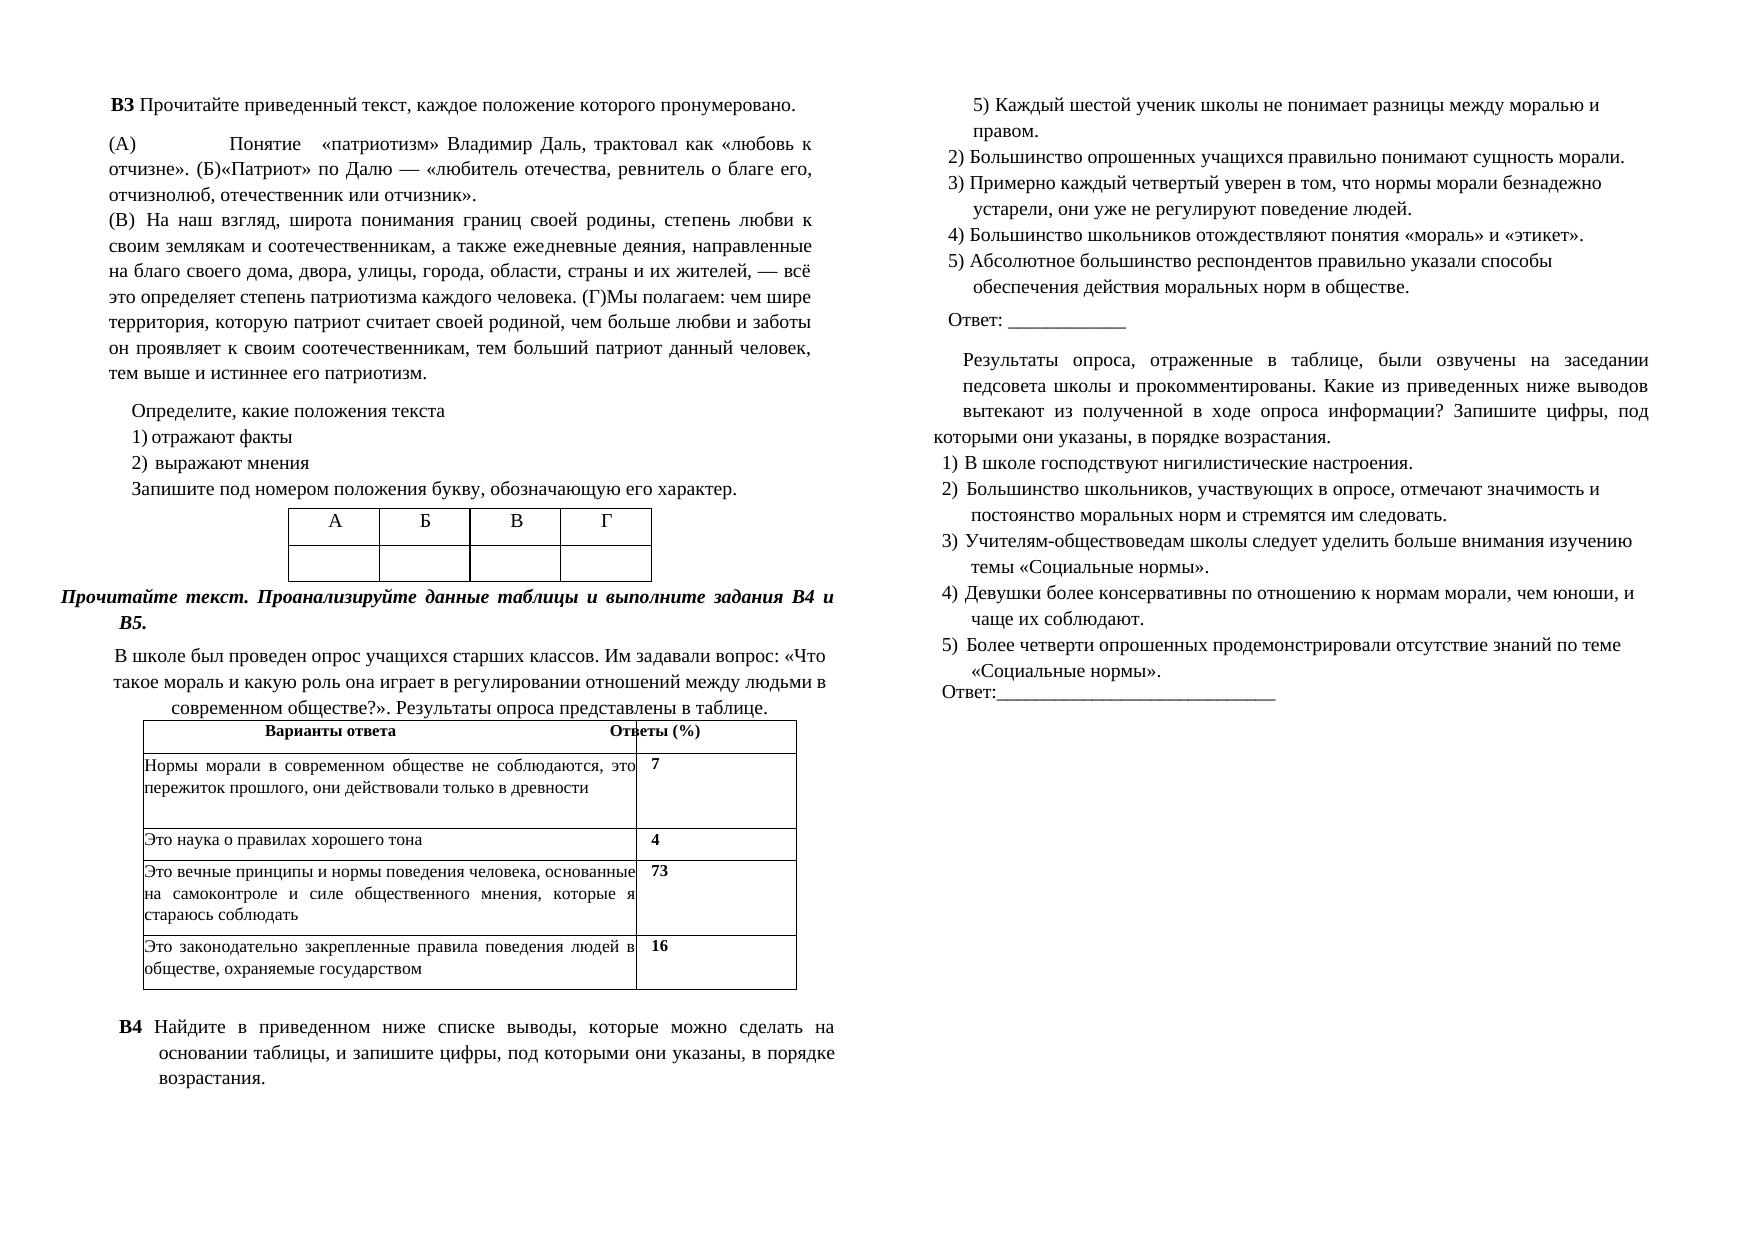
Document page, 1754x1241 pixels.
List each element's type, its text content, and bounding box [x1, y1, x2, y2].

list 4) Большинство школьников отождествляют понятия «мораль» и «этикет». [948, 221, 1649, 247]
table_cell Нормы морали в современном обществе не соблюдаются, это пережиток прошлого, они действовали только в древности [144, 754, 636, 828]
table_cell Это наука о правилах хорошего тона [144, 829, 636, 860]
list Учителям-обществоведам школы следует уделить больше внимания изучению темы «Социальные нормы». [942, 526, 1652, 578]
table_cell 7 [637, 754, 796, 828]
table_header Варианты ответа [144, 721, 636, 753]
list На наш взгляд, широта понимания границ своей родины, степень любви к своим землякам и соотечественникам, а также ежедневные деяния, направленные на благо своего дома, двора, улицы, города, области, страны и их жителей, — всё это определяет степень патриотизма каждого человека. (Г)Мы полагаем: чем шире территория, которую патриот считает своей родиной, чем больше любви и заботы он проявляет к своим соотечественникам, тем больший патриот данный человек, тем выше и истиннее его патриотизм. [108, 206, 812, 385]
table_cell [289, 546, 379, 581]
table_header Ответы (%) [637, 721, 796, 753]
text Ответ: [942, 683, 1654, 702]
table_header Б [380, 509, 469, 545]
text ВЗ Прочитайте приведенный текст, каждое положение которого пронумеровано. [111, 91, 812, 117]
list Более четверти опрошенных продемонстрировали отсутствие знаний по теме «Социальные нормы». [942, 631, 1652, 683]
list 5) Абсолютное большинство респондентов правильно указали способы обеспечения действия моральных норм в обществе. [948, 247, 1649, 299]
table_header Г [561, 509, 651, 545]
list 3) Примерно каждый четвертый уверен в том, что нормы морали безнадежно устарели, они уже не регулируют поведение людей. [948, 169, 1649, 221]
list В школе господствуют нигилистические настроения. [942, 448, 1654, 474]
list 2) Большинство опрошенных учащихся правильно понимают сущность морали. [948, 143, 1649, 169]
text В школе был проведен опрос учащихся старших классов. Им задавали вопрос: «Что такое мораль и какую роль она играет в регулировании отношений между людьми в современном обществе?». Результаты опроса представлены в таблице. [100, 642, 839, 720]
table_header В [471, 509, 560, 545]
list Девушки более консервативны по отношению к нормам морали, чем юноши, и чаще их соблюдают. [942, 578, 1652, 631]
list Понятие «патриотизм» Владимир Даль, трактовал как «любовь к отчизне». (Б)«Патриот» по Далю — «любитель отечества, ревнитель о благе его, отчизнолюб, отечественник или отчизник». [108, 129, 812, 206]
table_cell Это законодательно закрепленные правила поведения людей в обществе, охраняемые государством [144, 936, 636, 989]
table_header А [289, 509, 379, 545]
text Определите, какие положения текста [108, 397, 839, 423]
table_cell 4 [637, 829, 796, 860]
list Большинство школьников, участвующих в опросе, отмечают значимость и постоянство моральных норм и стремятся им следовать. [942, 474, 1652, 526]
text Прочитайте текст. Проанализируйте данные таблицы и выполните задания В4 и В5. [61, 582, 835, 634]
table_cell [471, 546, 560, 581]
table_cell Это вечные принципы и нормы поведения человека, основанные на самоконтроле и силе общественного мнения, которые я стараюсь соблюдать [144, 861, 636, 935]
table_cell 73 [637, 861, 796, 935]
text Ответ: [948, 310, 1654, 330]
list отражают факты [108, 423, 839, 449]
text В4 Найдите в приведенном ниже списке выводы, которые можно сделать на основании таблицы, и запишите цифры, под которыми они указаны, в порядке возрастания. [119, 1013, 835, 1090]
table_cell 16 [637, 936, 796, 989]
table_cell [561, 546, 651, 581]
list выражают мнения [108, 449, 839, 475]
list Каждый шестой ученик школы не понимает разницы между моралью и правом. [973, 91, 1649, 143]
text Запишите под номером положения букву, обозначающую его характер. [108, 475, 812, 501]
table_cell [380, 546, 469, 581]
text Результаты опроса, отраженные в таблице, были озвучены на заседании педсовета школы и прокомментированы. Какие из приведенных ниже выводов вытекают из полученной в ходе опроса информации? Запишите цифры, под которыми они указаны, в порядке возрастания. [933, 346, 1649, 448]
